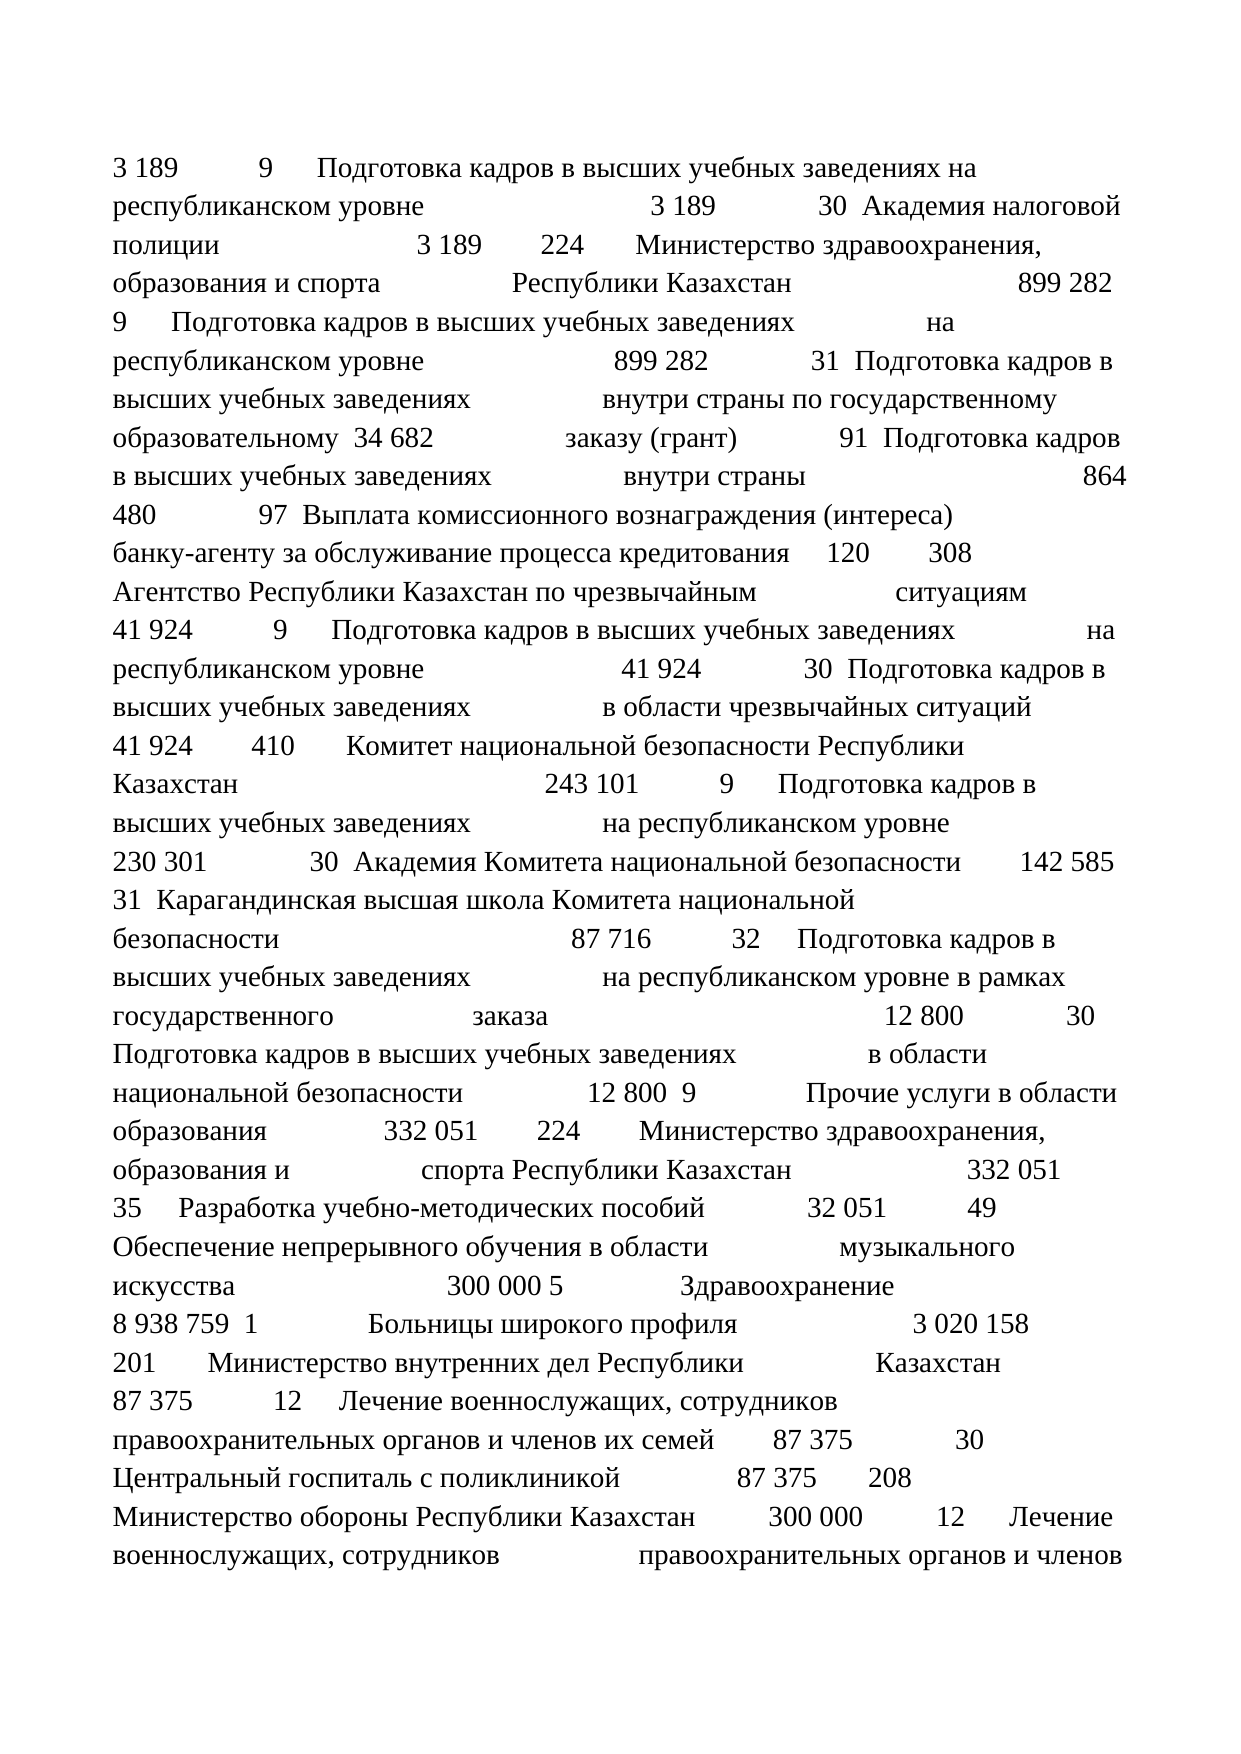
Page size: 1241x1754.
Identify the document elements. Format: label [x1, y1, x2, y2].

text [112, 150, 1128, 1571]
